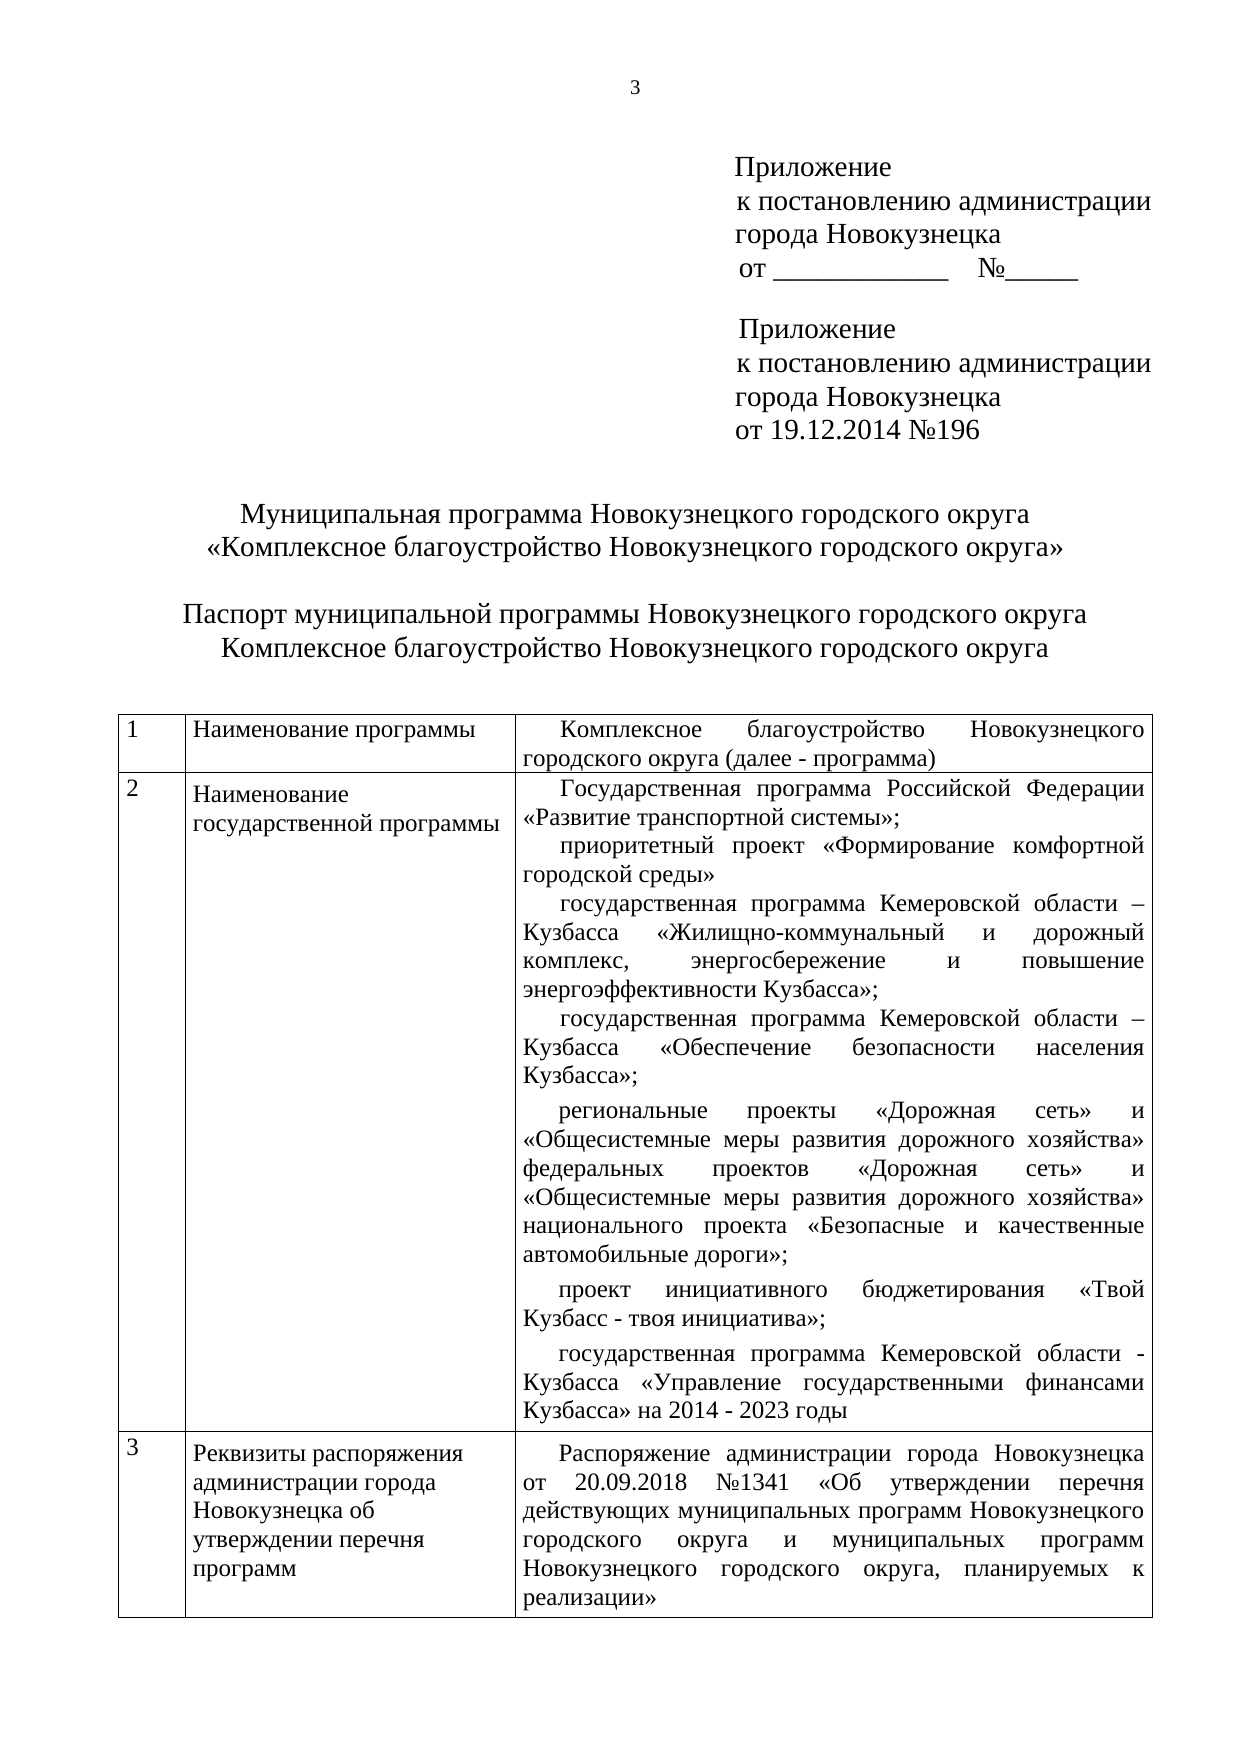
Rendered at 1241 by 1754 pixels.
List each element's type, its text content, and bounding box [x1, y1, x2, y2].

text Муниципальная программа Новокузнецкого городского округа [118, 496, 1152, 529]
text «Комплексное благоустройство Новокузнецкого городского округа» [118, 529, 1152, 563]
text города Новокузнецка [118, 217, 1152, 250]
table_cell 2 [119, 773, 185, 1431]
table_header Наименование программы [186, 715, 515, 772]
text к постановлению администрации [118, 183, 1152, 217]
text от 19.12.2014 №196 [118, 412, 1152, 446]
table_header 1 [119, 715, 185, 772]
text Паспорт муниципальной программы Новокузнецкого городского округа [118, 596, 1152, 630]
table_cell Реквизиты распоряжения администрации города Новокузнецка об утверждении перечня программ [186, 1432, 515, 1617]
text Комплексное благоустройство Новокузнецкого городского округа [118, 630, 1152, 663]
text города Новокузнецка [118, 379, 1152, 412]
text к постановлению администрации [118, 345, 1152, 379]
table_header Комплексное благоустройство Новокузнецкого городского округа (далее - программа) [516, 715, 1152, 772]
text Приложение [118, 149, 1152, 183]
text Приложение [118, 312, 1152, 345]
text от ____________ №_____ [118, 250, 1152, 284]
table_cell Государственная программа Российской Федерации «Развитие транспортной системы»; приоритетный проект «Формирование комфортной городской среды» государственная программа Кемеровской области – Кузбасса «Жилищно-коммунальный и дорожный комплекс, энергосбережение и повышение энергоэффективности Кузбасса»; государственная программа Кемеровской области – Кузбасса «Обеспечение безопасности населения Кузбасса»; региональные проекты «Дорожная сеть» и «Общесистемные меры развития дорожного хозяйства» федеральных проектов «Дорожная сеть» и «Общесистемные меры развития дорожного хозяйства» национального проекта «Безопасные и качественные автомобильные дороги»; проект инициативного бюджетирования «Твой Кузбасс - твоя инициатива»; государственная программа Кемеровской области - Кузбасса «Управление государственными финансами Кузбасса» на 2014 - 2023 годы [516, 773, 1152, 1431]
table_cell 3 [119, 1432, 185, 1617]
table_cell Распоряжение администрации города Новокузнецка от 20.09.2018 №1341 «Об утверждении перечня действующих муниципальных программ Новокузнецкого городского округа и муниципальных программ Новокузнецкого городского округа, планируемых к реализации» [516, 1432, 1152, 1617]
table_cell Наименование государственной программы [186, 773, 515, 1431]
